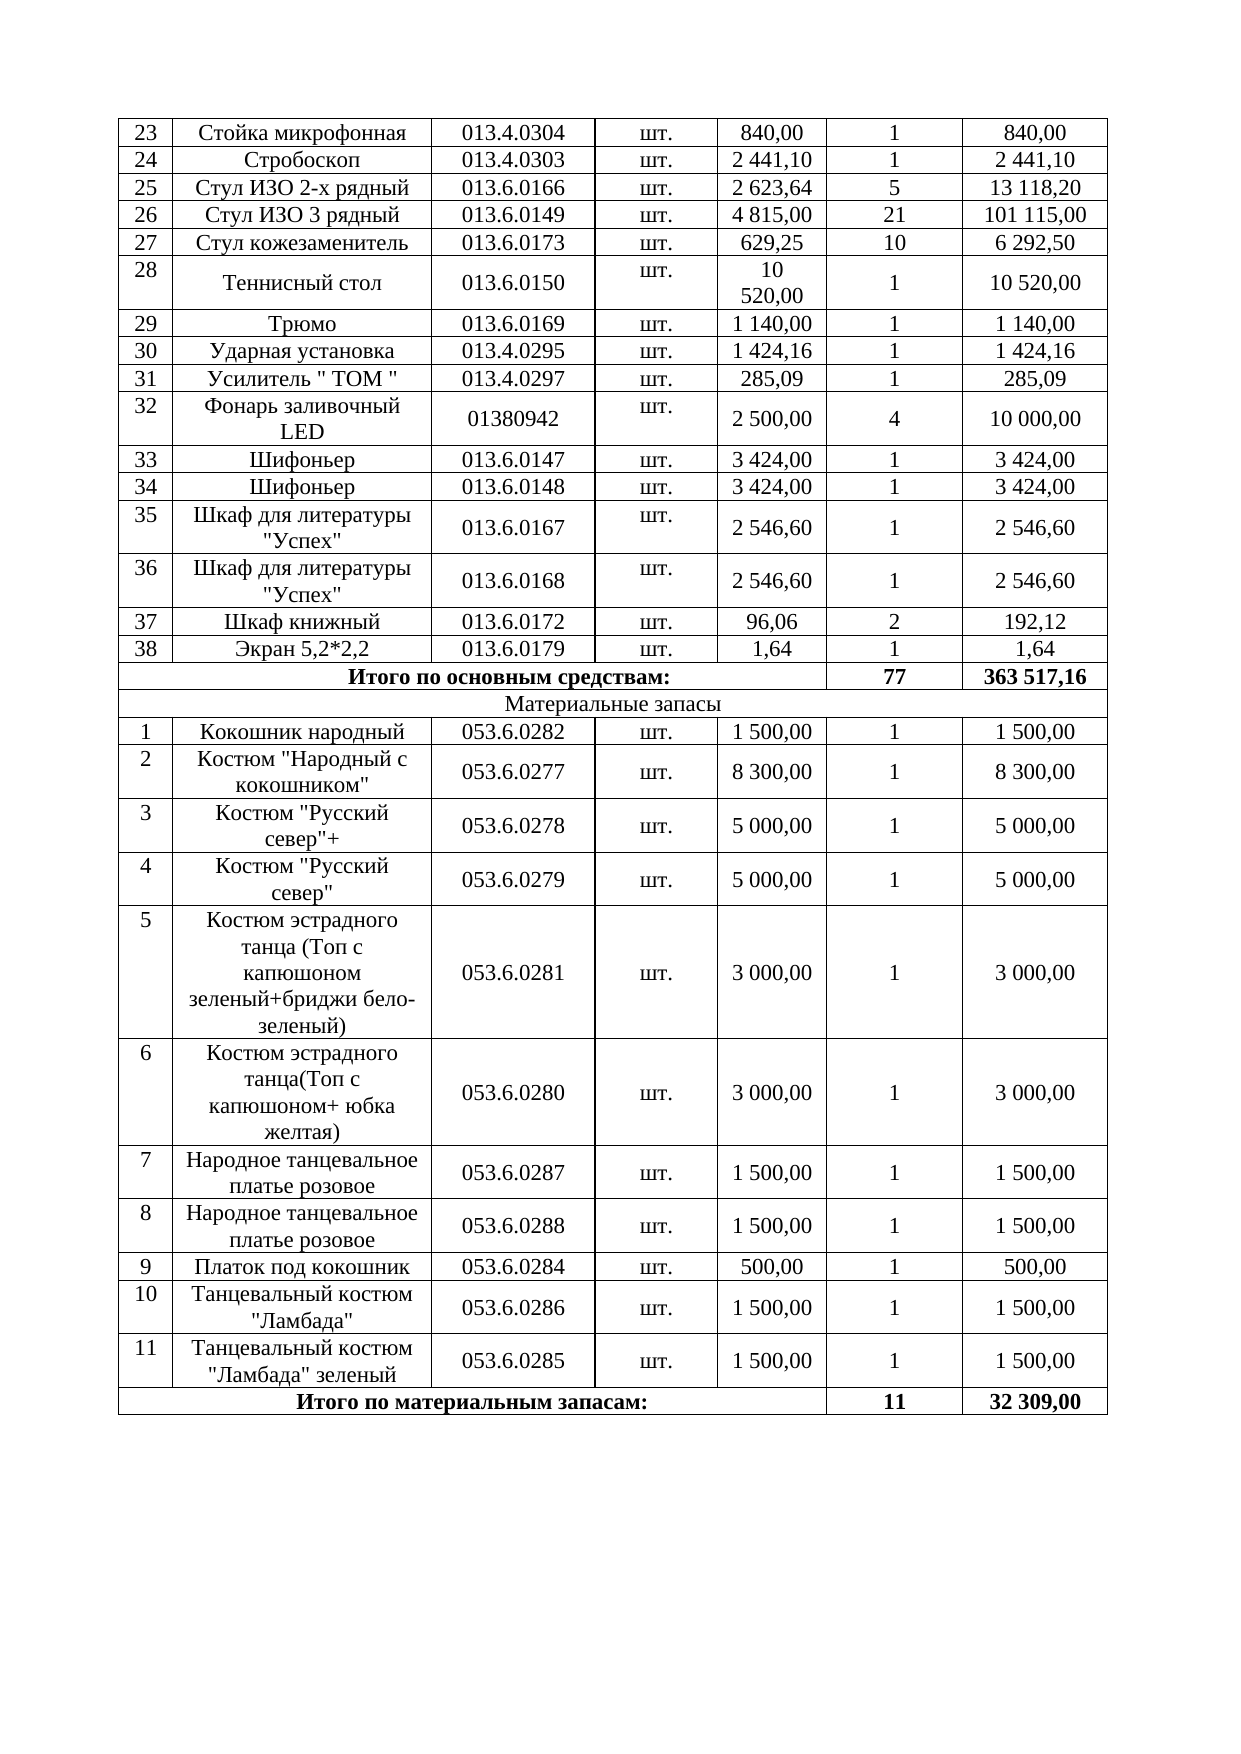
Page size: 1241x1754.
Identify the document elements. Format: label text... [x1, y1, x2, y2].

table_cell 2 546,60 [963, 554, 1107, 607]
table_cell 1 [827, 1039, 962, 1144]
table_cell 1 500,00 [718, 1334, 826, 1387]
table_cell 013.6.0149 [432, 201, 594, 228]
table_cell 1 [827, 501, 962, 553]
table_cell 5 000,00 [963, 853, 1107, 905]
table_cell 1 [827, 745, 962, 798]
table_cell 1 500,00 [963, 1281, 1107, 1333]
table_cell 1 [827, 446, 962, 472]
table_cell Стул ИЗО 3 рядный [173, 201, 431, 228]
table_cell шт. [596, 608, 717, 634]
table_cell шт. [596, 365, 717, 391]
table_cell 1 [827, 1253, 962, 1279]
table_cell 4 [827, 392, 962, 445]
table_cell 26 [119, 201, 172, 228]
table_cell 2 [827, 608, 962, 634]
table_cell 013.6.0172 [432, 608, 594, 634]
table_cell 5 [827, 174, 962, 200]
table_cell 1,64 [963, 636, 1107, 662]
table_cell Танцевальный костюм "Ламбада" [173, 1281, 431, 1333]
table_cell Итого по основным средствам: [119, 663, 826, 689]
table_cell 1 [827, 636, 962, 662]
table_cell 1 500,00 [718, 1199, 826, 1252]
table_cell 1 500,00 [718, 1146, 826, 1198]
table_cell Народное танцевальное платье розовое [173, 1199, 431, 1252]
table_cell Экран 5,2*2,2 [173, 636, 431, 662]
table_cell 1 [827, 256, 962, 309]
table_cell Костюм "Русский север" [173, 853, 431, 905]
table_cell Костюм эстрадного танца(Топ с капюшоном+ юбка желтая) [173, 1039, 431, 1144]
table_cell 3 424,00 [963, 446, 1107, 472]
table_cell шт. [596, 906, 717, 1038]
table_cell 3 424,00 [718, 446, 826, 472]
table_cell 5 000,00 [963, 799, 1107, 852]
table_cell 013.6.0169 [432, 310, 594, 336]
table_cell шт. [596, 473, 717, 499]
table_cell Стойка микрофонная [173, 119, 431, 146]
table_cell 2 546,60 [718, 554, 826, 607]
table_cell 053.6.0284 [432, 1253, 594, 1279]
table_cell 3 000,00 [963, 1039, 1107, 1144]
table_cell шт. [596, 256, 717, 309]
table_cell 1 140,00 [718, 310, 826, 336]
table_cell 1 [119, 718, 172, 744]
table_cell 01380942 [432, 392, 594, 445]
table_cell 2 [119, 745, 172, 798]
table_cell 32 [119, 392, 172, 445]
table_cell шт. [596, 229, 717, 255]
table_cell 013.4.0304 [432, 119, 594, 146]
table_cell 30 [119, 337, 172, 364]
table_cell шт. [596, 554, 717, 607]
table_cell 1 500,00 [963, 1146, 1107, 1198]
table_cell Костюм эстрадного танца (Топ с капюшоном зеленый+бриджи бело-зеленый) [173, 906, 431, 1038]
table_cell шт. [596, 853, 717, 905]
table_cell Фонарь заливочный LED [173, 392, 431, 445]
table_cell 500,00 [963, 1253, 1107, 1279]
table_cell 053.6.0278 [432, 799, 594, 852]
table_cell Стул кожезаменитель [173, 229, 431, 255]
table_cell 77 [827, 663, 962, 689]
table_cell 053.6.0279 [432, 853, 594, 905]
table_cell 013.6.0166 [432, 174, 594, 200]
table_cell 053.6.0288 [432, 1199, 594, 1252]
table_cell 285,09 [718, 365, 826, 391]
table_cell 37 [119, 608, 172, 634]
table_cell 24 [119, 147, 172, 173]
table_cell 3 000,00 [963, 906, 1107, 1038]
table_cell Платок под кокошник [173, 1253, 431, 1279]
table_cell 1 500,00 [718, 1281, 826, 1333]
table_cell 1 [827, 718, 962, 744]
table_cell шт. [596, 501, 717, 553]
table_cell 1 [827, 119, 962, 146]
table_cell 1 [827, 1334, 962, 1387]
table_cell 1 [827, 799, 962, 852]
table_cell 11 [827, 1388, 962, 1414]
table_cell 1,64 [718, 636, 826, 662]
table_cell 1 [827, 554, 962, 607]
table_cell 1 500,00 [718, 718, 826, 744]
table_cell 28 [119, 256, 172, 309]
table_cell 1 424,16 [718, 337, 826, 364]
table_cell 25 [119, 174, 172, 200]
table_cell 3 000,00 [718, 906, 826, 1038]
table_cell 10 000,00 [963, 392, 1107, 445]
table_cell 23 [119, 119, 172, 146]
table_cell 36 [119, 554, 172, 607]
table_cell 38 [119, 636, 172, 662]
table_cell 013.6.0173 [432, 229, 594, 255]
table_cell 1 [827, 310, 962, 336]
table_cell шт. [596, 718, 717, 744]
table_cell 5 000,00 [718, 853, 826, 905]
table_cell 1 [827, 1281, 962, 1333]
table_cell 21 [827, 201, 962, 228]
table_cell Костюм "Народный с кокошником" [173, 745, 431, 798]
table_cell 7 [119, 1146, 172, 1198]
table_cell 013.6.0147 [432, 446, 594, 472]
table_cell Шифоньер [173, 473, 431, 499]
table_cell шт. [596, 119, 717, 146]
table_cell 053.6.0282 [432, 718, 594, 744]
table_cell Теннисный стол [173, 256, 431, 309]
table_cell 629,25 [718, 229, 826, 255]
table_cell 13 118,20 [963, 174, 1107, 200]
table_cell 3 424,00 [718, 473, 826, 499]
table_cell 053.6.0280 [432, 1039, 594, 1144]
table_cell 2 441,10 [963, 147, 1107, 173]
table_cell 1 [827, 906, 962, 1038]
table_cell 1 500,00 [963, 1334, 1107, 1387]
table_cell Шкаф для литературы "Успех" [173, 501, 431, 553]
table_cell 1 [827, 1199, 962, 1252]
table_cell 500,00 [718, 1253, 826, 1279]
table_cell 1 500,00 [963, 718, 1107, 744]
table_cell 34 [119, 473, 172, 499]
table_cell 2 546,60 [963, 501, 1107, 553]
table_cell 013.4.0297 [432, 365, 594, 391]
table_cell шт. [596, 1253, 717, 1279]
table_cell 192,12 [963, 608, 1107, 634]
table_cell 013.6.0148 [432, 473, 594, 499]
table_cell Кокошник народный [173, 718, 431, 744]
table_cell Итого по материальным запасам: [119, 1388, 826, 1414]
table_cell 10 520,00 [963, 256, 1107, 309]
table_cell 053.6.0277 [432, 745, 594, 798]
table_cell 053.6.0281 [432, 906, 594, 1038]
table_cell 840,00 [963, 119, 1107, 146]
table_cell шт. [596, 147, 717, 173]
table_cell 4 815,00 [718, 201, 826, 228]
table_cell шт. [596, 636, 717, 662]
table_cell шт. [596, 310, 717, 336]
table_cell 10 [827, 229, 962, 255]
table_cell Шифоньер [173, 446, 431, 472]
table_cell 1 [827, 337, 962, 364]
table_cell 33 [119, 446, 172, 472]
table_cell 013.6.0150 [432, 256, 594, 309]
table_cell 29 [119, 310, 172, 336]
table_cell 3 [119, 799, 172, 852]
table_cell 013.4.0303 [432, 147, 594, 173]
table_cell 31 [119, 365, 172, 391]
table_cell 10 520,00 [718, 256, 826, 309]
table_cell 053.6.0286 [432, 1281, 594, 1333]
table_cell Костюм "Русский север"+ [173, 799, 431, 852]
table_cell 8 300,00 [718, 745, 826, 798]
table_cell шт. [596, 799, 717, 852]
table_cell 3 424,00 [963, 473, 1107, 499]
table_cell шт. [596, 1039, 717, 1144]
table_cell 2 500,00 [718, 392, 826, 445]
table_cell 285,09 [963, 365, 1107, 391]
table_cell 363 517,16 [963, 663, 1107, 689]
table_cell 10 [119, 1281, 172, 1333]
table_cell Шкаф книжный [173, 608, 431, 634]
table_cell 6 292,50 [963, 229, 1107, 255]
table_cell 013.6.0168 [432, 554, 594, 607]
table_cell Народное танцевальное платье розовое [173, 1146, 431, 1198]
table_cell 1 [827, 473, 962, 499]
table_cell 1 [827, 365, 962, 391]
table_cell 840,00 [718, 119, 826, 146]
table_cell 11 [119, 1334, 172, 1387]
table_cell 053.6.0287 [432, 1146, 594, 1198]
table_cell шт. [596, 1334, 717, 1387]
table_cell 4 [119, 853, 172, 905]
table_cell 1 [827, 147, 962, 173]
table_cell 013.6.0167 [432, 501, 594, 553]
table_cell Стул ИЗО 2-х рядный [173, 174, 431, 200]
table_cell 1 500,00 [963, 1199, 1107, 1252]
table_cell 013.4.0295 [432, 337, 594, 364]
table_cell 8 [119, 1199, 172, 1252]
table_cell 5 [119, 906, 172, 1038]
table_cell шт. [596, 1199, 717, 1252]
table_cell шт. [596, 201, 717, 228]
table_cell 1 140,00 [963, 310, 1107, 336]
table_cell Материальные запасы [119, 690, 1107, 717]
table_cell шт. [596, 392, 717, 445]
table_cell 96,06 [718, 608, 826, 634]
table_cell 2 623,64 [718, 174, 826, 200]
table_cell Ударная установка [173, 337, 431, 364]
table_cell Трюмо [173, 310, 431, 336]
table_cell 3 000,00 [718, 1039, 826, 1144]
table_cell 27 [119, 229, 172, 255]
table_cell 6 [119, 1039, 172, 1144]
table_cell 1 [827, 1146, 962, 1198]
table_cell шт. [596, 446, 717, 472]
table_cell Шкаф для литературы "Успех" [173, 554, 431, 607]
table_cell 1 424,16 [963, 337, 1107, 364]
table_cell 8 300,00 [963, 745, 1107, 798]
table_cell 2 546,60 [718, 501, 826, 553]
table_cell шт. [596, 1281, 717, 1333]
table_cell шт. [596, 1146, 717, 1198]
table_cell 9 [119, 1253, 172, 1279]
table_cell 053.6.0285 [432, 1334, 594, 1387]
table_cell шт. [596, 174, 717, 200]
table_cell 1 [827, 853, 962, 905]
table_cell 2 441,10 [718, 147, 826, 173]
table_cell Стробоскоп [173, 147, 431, 173]
table_cell 013.6.0179 [432, 636, 594, 662]
table_cell шт. [596, 745, 717, 798]
table_cell Танцевальный костюм "Ламбада" зеленый [173, 1334, 431, 1387]
table_cell 32 309,00 [963, 1388, 1107, 1414]
table_cell Усилитель " ТОМ " [173, 365, 431, 391]
table_cell шт. [596, 337, 717, 364]
table_cell 35 [119, 501, 172, 553]
table_cell 5 000,00 [718, 799, 826, 852]
table_cell 101 115,00 [963, 201, 1107, 228]
